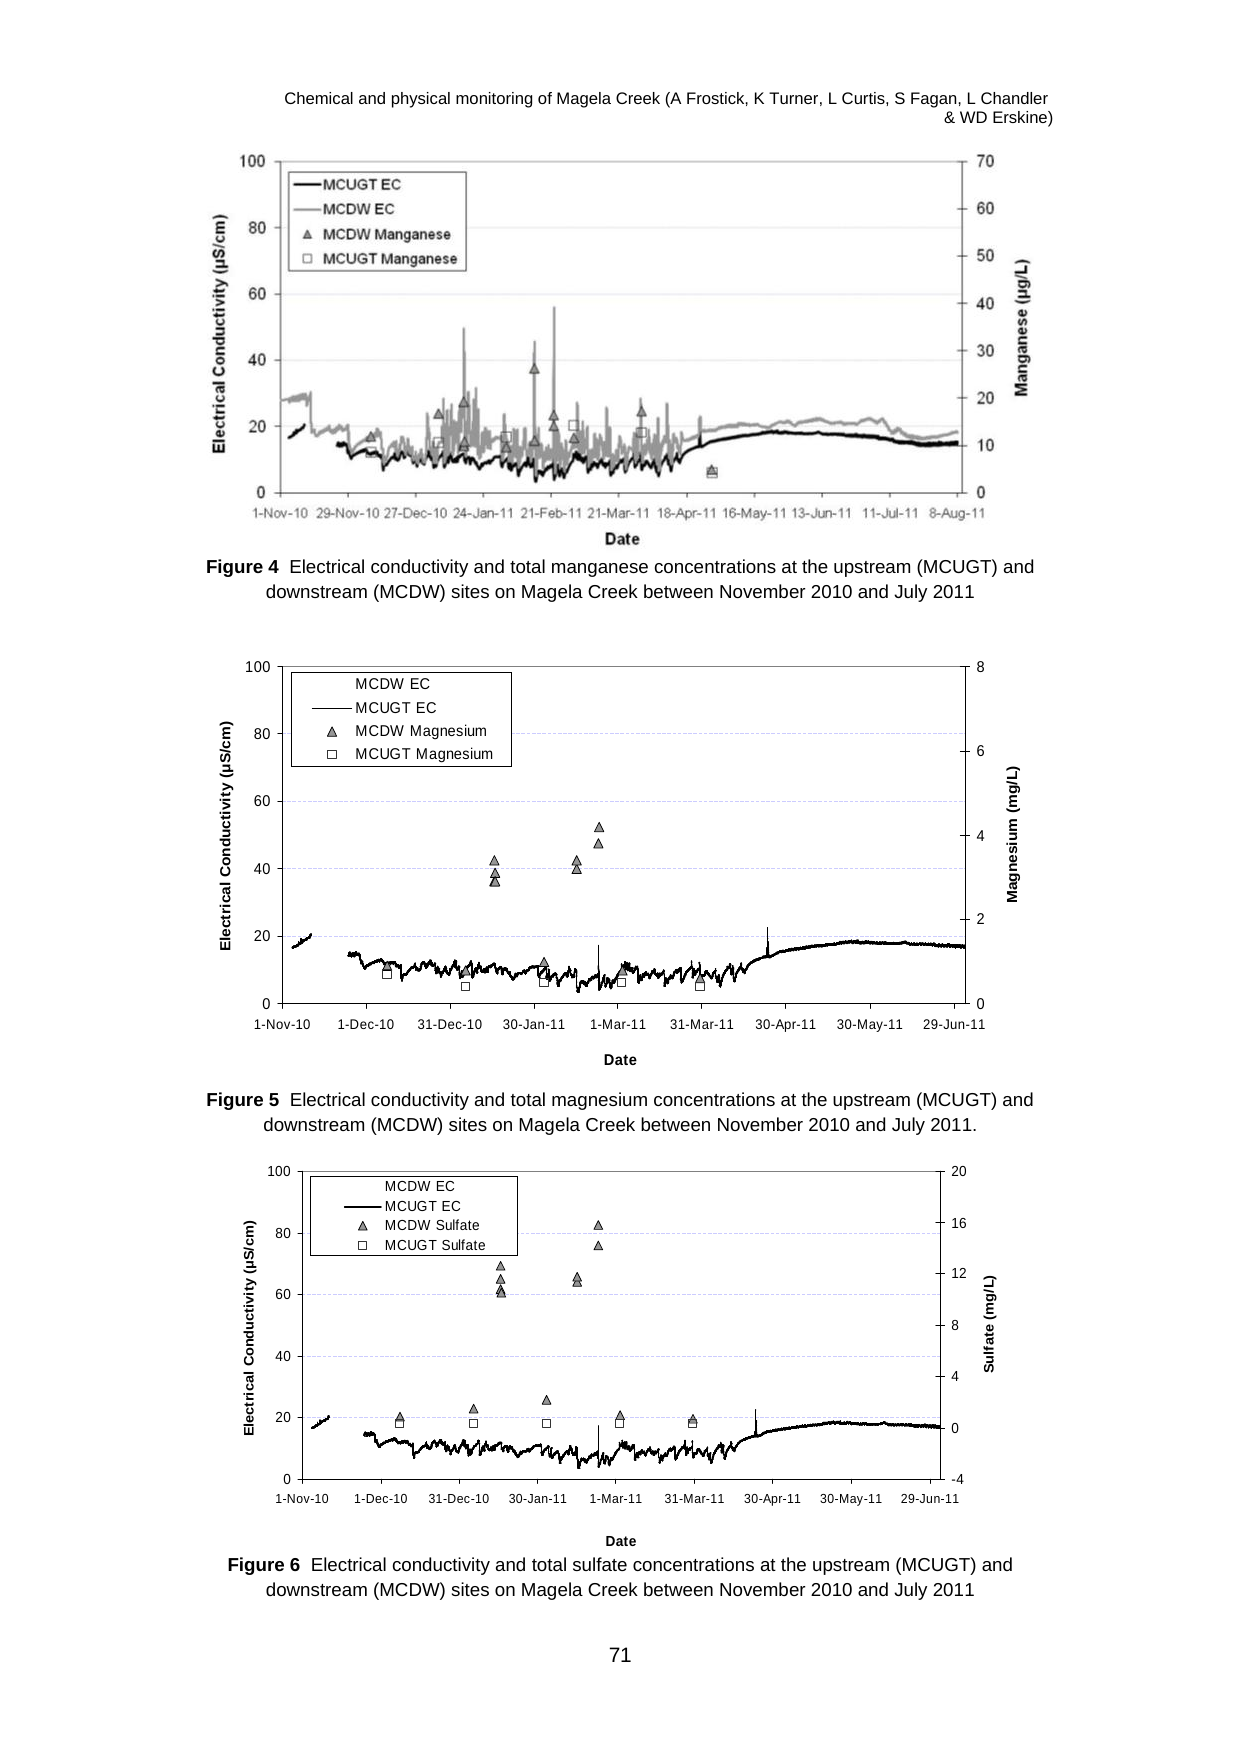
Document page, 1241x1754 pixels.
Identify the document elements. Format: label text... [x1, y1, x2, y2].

text Figure 5 Electrical conductivity and total magnesium concentrations at the upstream (MCUGT) and downstream (MCDW) sites on Magela Creek between November 2010 and July 2011. [187, 1085, 1053, 1135]
text Figure 4 Electrical conductivity and total manganese concentrations at the upstream (MCUGT) and downstream (MCDW) sites on Magela Creek between November 2010 and July 2011 [187, 552, 1053, 602]
picture [206, 150, 1034, 553]
text Figure 6 Electrical conductivity and total sulfate concentrations at the upstream (MCUGT) and downstream (MCDW) sites on Magela Creek between November 2010 and July 2011 [187, 1551, 1053, 1601]
